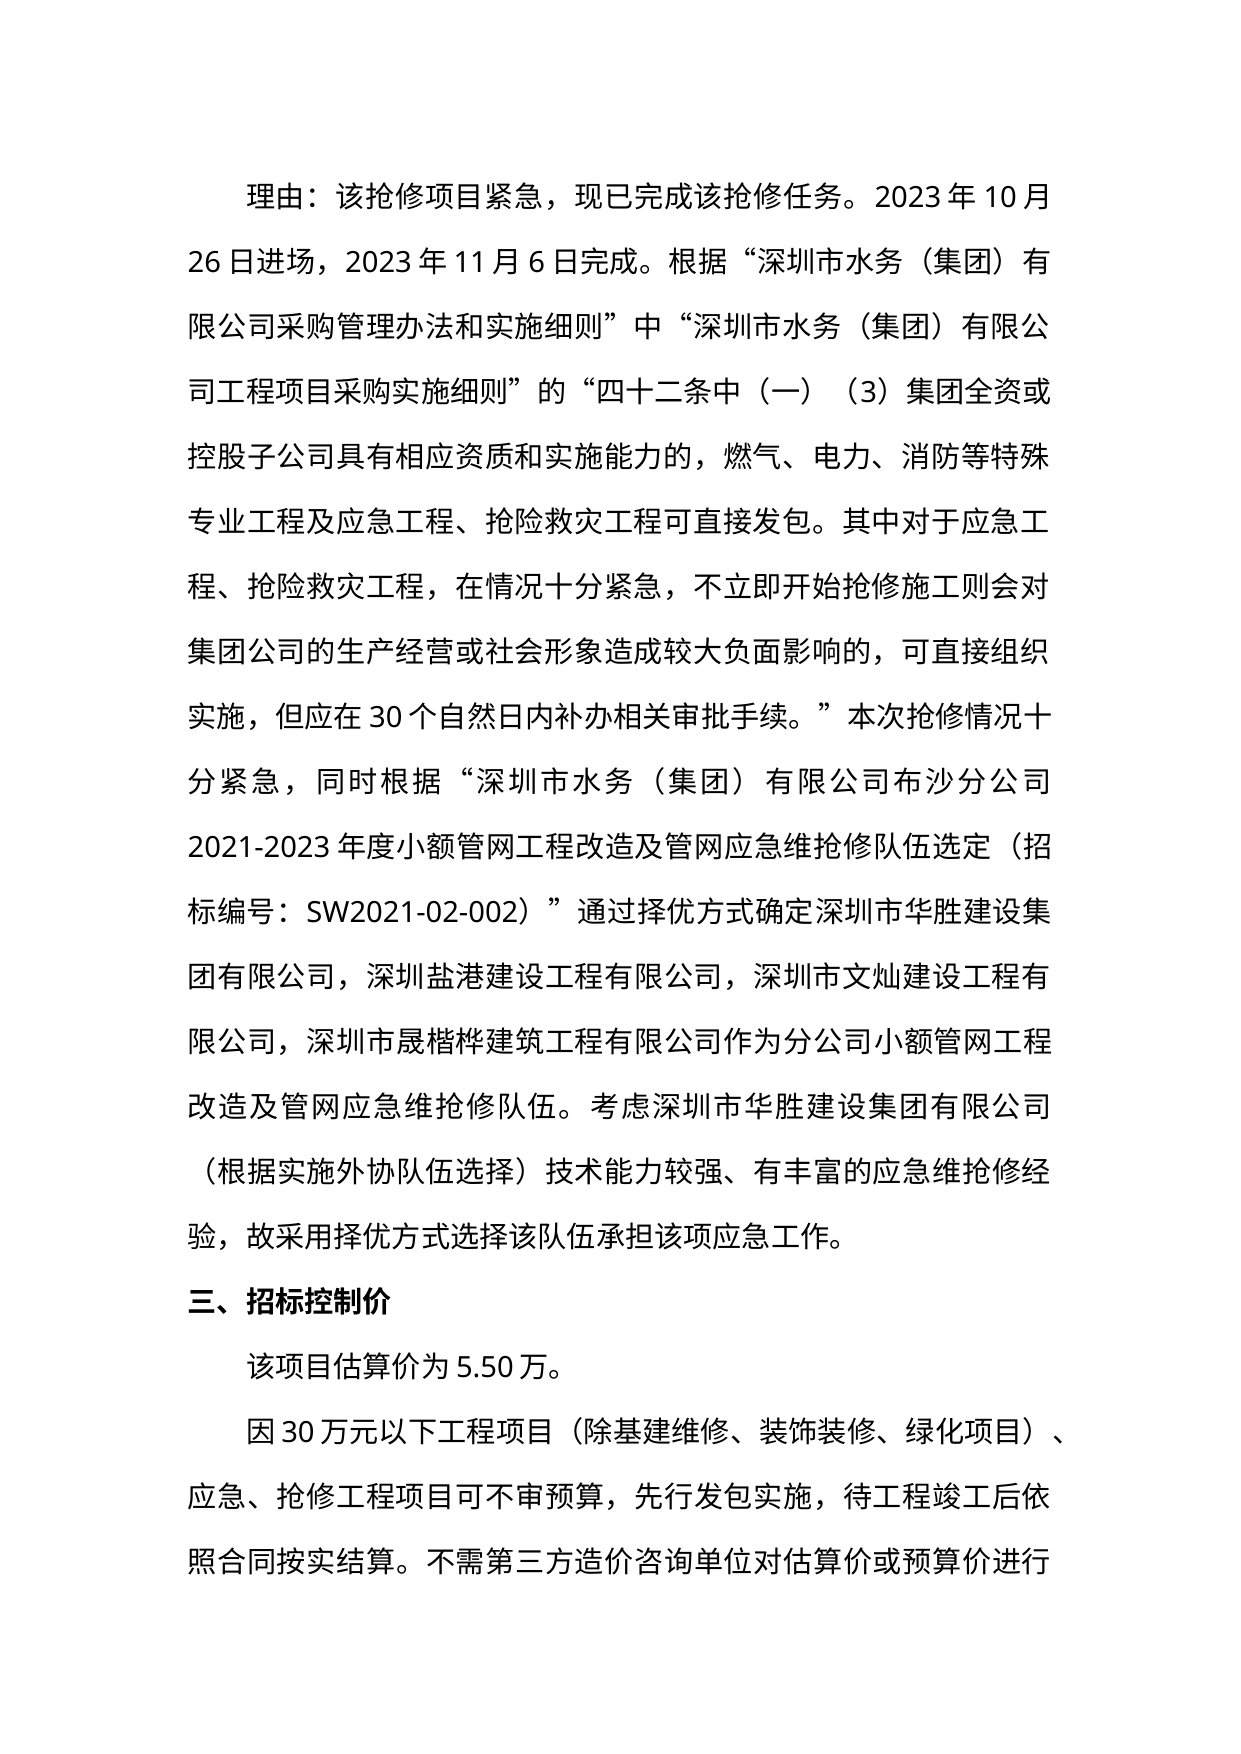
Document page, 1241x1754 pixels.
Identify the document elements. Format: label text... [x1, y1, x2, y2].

text 理由：该抢修项目紧急，现已完成该抢修任务。2023年10月26日进场，2023年11月6日完成。根据“深圳市水务（集团）有限公司采购管理办法和实施细则”中“深圳市水务（集团）有限公司工程项目采购实施细则”的“四十二条中（一）（3）集团全资或控股子公司具有相应资质和实施能力的，燃气、电力、消防等特殊专业工程及应急工程、抢险救灾工程可直接发包。其中对于应急工程、抢险救灾工程，在情况十分紧急，不立即开始抢修施工则会对集团公司的生产经营或社会形象造成较大负面影响的，可直接组织实施，但应在30个自然日内补办相关审批手续。”本次抢修情况十分紧急，同时根据“深圳市水务（集团）有限公司布沙分公司2021-2023年度小额管网工程改造及管网应急维抢修队伍选定（招标编号：SW2021-02-002）”通过择优方式确定深圳市华胜建设集团有限公司，深圳盐港建设工程有限公司，深圳市文灿建设工程有限公司，深圳市晟楷桦建筑工程有限公司作为分公司小额管网工程改造及管网应急维抢修队伍。考虑深圳市华胜建设集团有限公司（根据实施外协队伍选择）技术能力较强、有丰富的应急维抢修经验，故采用择优方式选择该队伍承担该项应急工作。 [187, 162, 1052, 1267]
text 该项目估算价为5.50万。 [187, 1332, 1052, 1397]
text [187, 1397, 1052, 1592]
text 三、招标控制价 [187, 1267, 1052, 1332]
